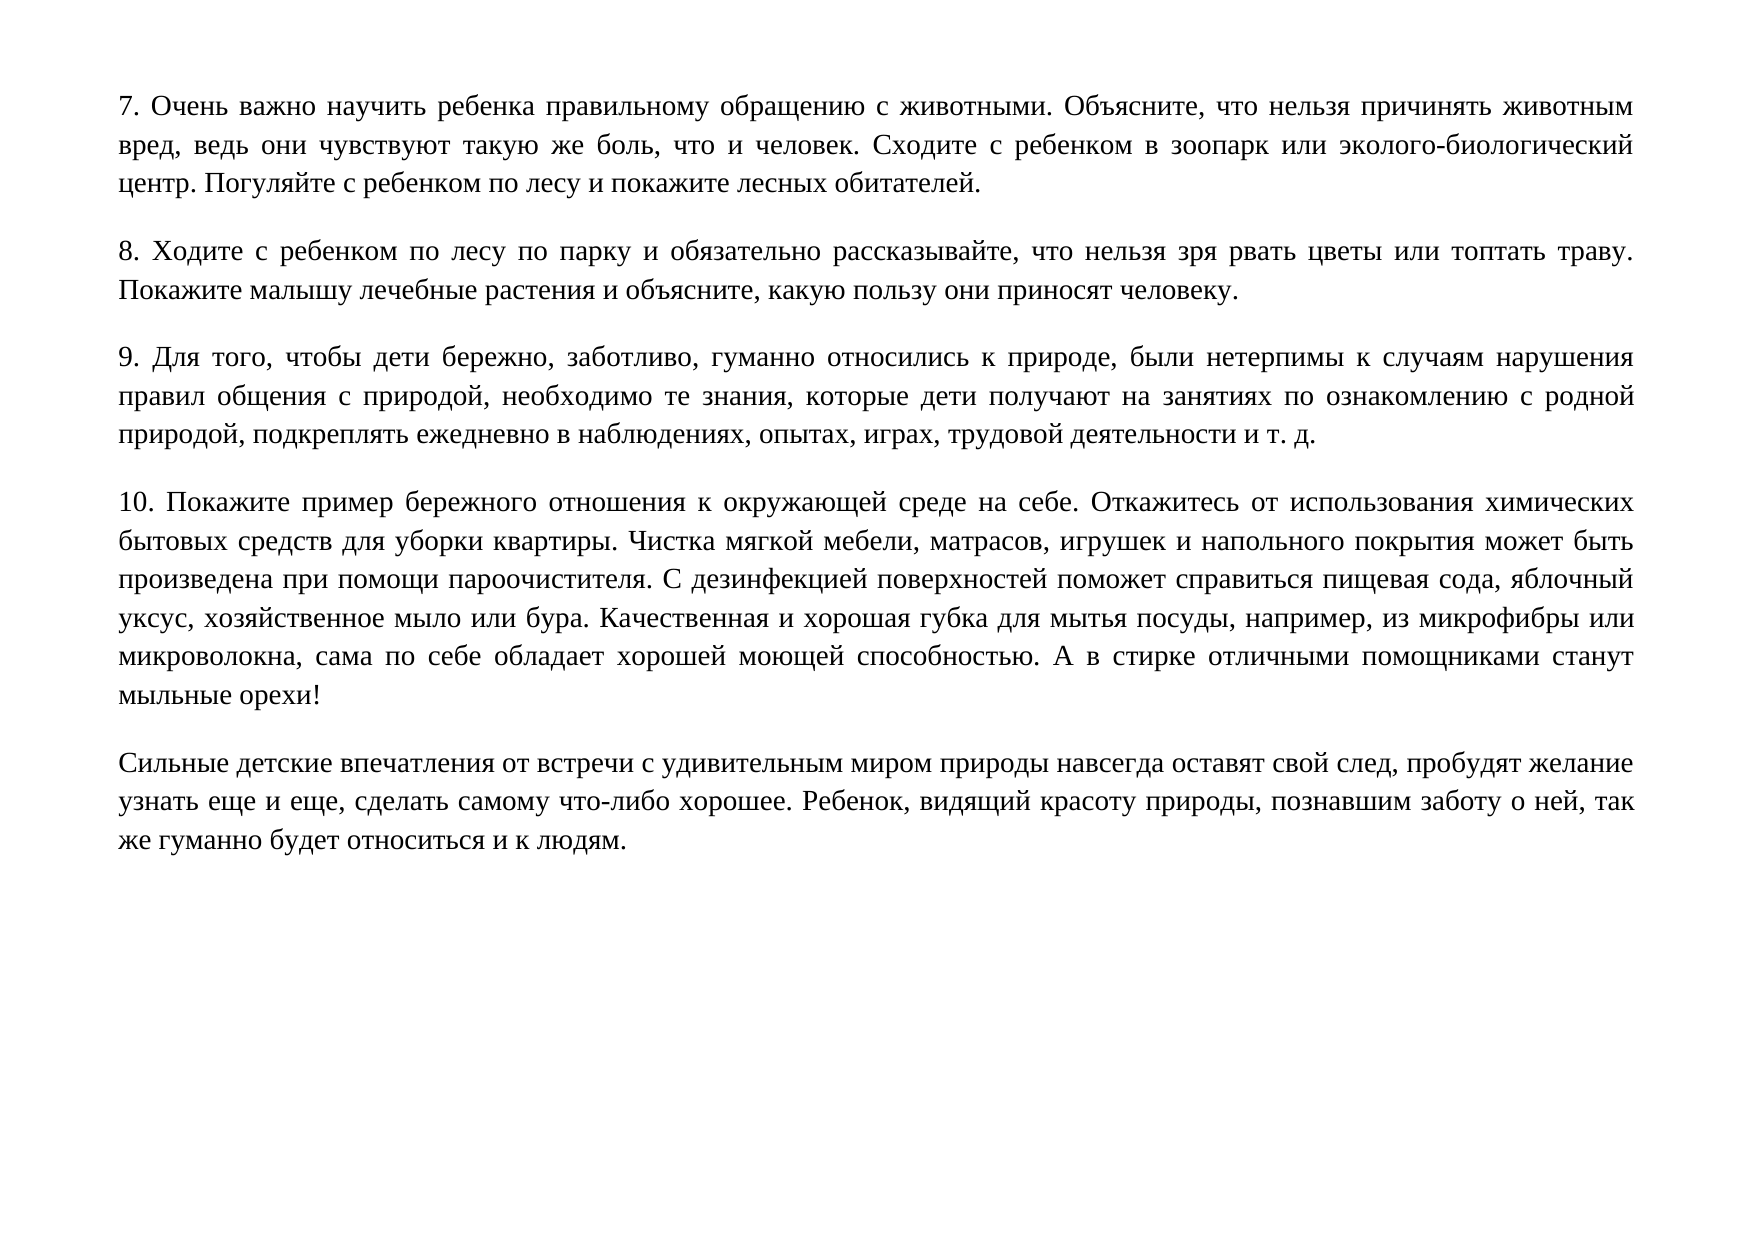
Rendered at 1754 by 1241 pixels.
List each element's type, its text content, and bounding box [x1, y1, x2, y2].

text 10. Покажите пример бережного отношения к окружающей среде на себе. Откажитесь от использования химических бытовых средств для уборки квартиры. Чистка мягкой мебели, матрасов, игрушек и напольного покрытия может быть произведена при помощи пароочистителя. С дезинфекцией поверхностей поможет справиться пищевая сода, яблочный уксус, хозяйственное мыло или бура. Качественная и хорошая губка для мытья посуды, например, из микрофибры или микроволокна, сама по себе обладает хорошей моющей способностью. А в стирке отличными помощниками станут мыльные орехи! [118, 484, 1636, 711]
text 8. Ходите с ребенком по лесу по парку и обязательно рассказывайте, что нельзя зря рвать цветы или топтать траву. Покажите малышу лечебные растения и объясните, какую пользу они приносят человеку. [118, 233, 1636, 305]
text 7. Очень важно научить ребенка правильному обращению с животными. Объясните, что нельзя причинять животным вред, ведь они чувствуют такую же боль, что и человек. Сходите с ребенком в зоопарк или эколого-биологический центр. Погуляйте с ребенком по лесу и покажите лесных обитателей. [118, 88, 1636, 199]
text 9. Для того, чтобы дети бережно, заботливо, гуманно относились к природе, были нетерпимы к случаям нарушения правил общения с природой, необходимо те знания, которые дети получают на занятиях по ознакомлению с родной природой, подкреплять ежедневно в наблюдениях, опытах, играх, трудовой деятельности и т. д. [118, 339, 1636, 450]
text Сильные детские впечатления от встречи с удивительным миром природы навсегда оставят свой след, пробудят желание узнать еще и еще, сделать самому что-либо хорошее. Ребенок, видящий красоту природы, познавшим заботу о ней, так же гуманно будет относиться и к людям. [118, 745, 1636, 855]
